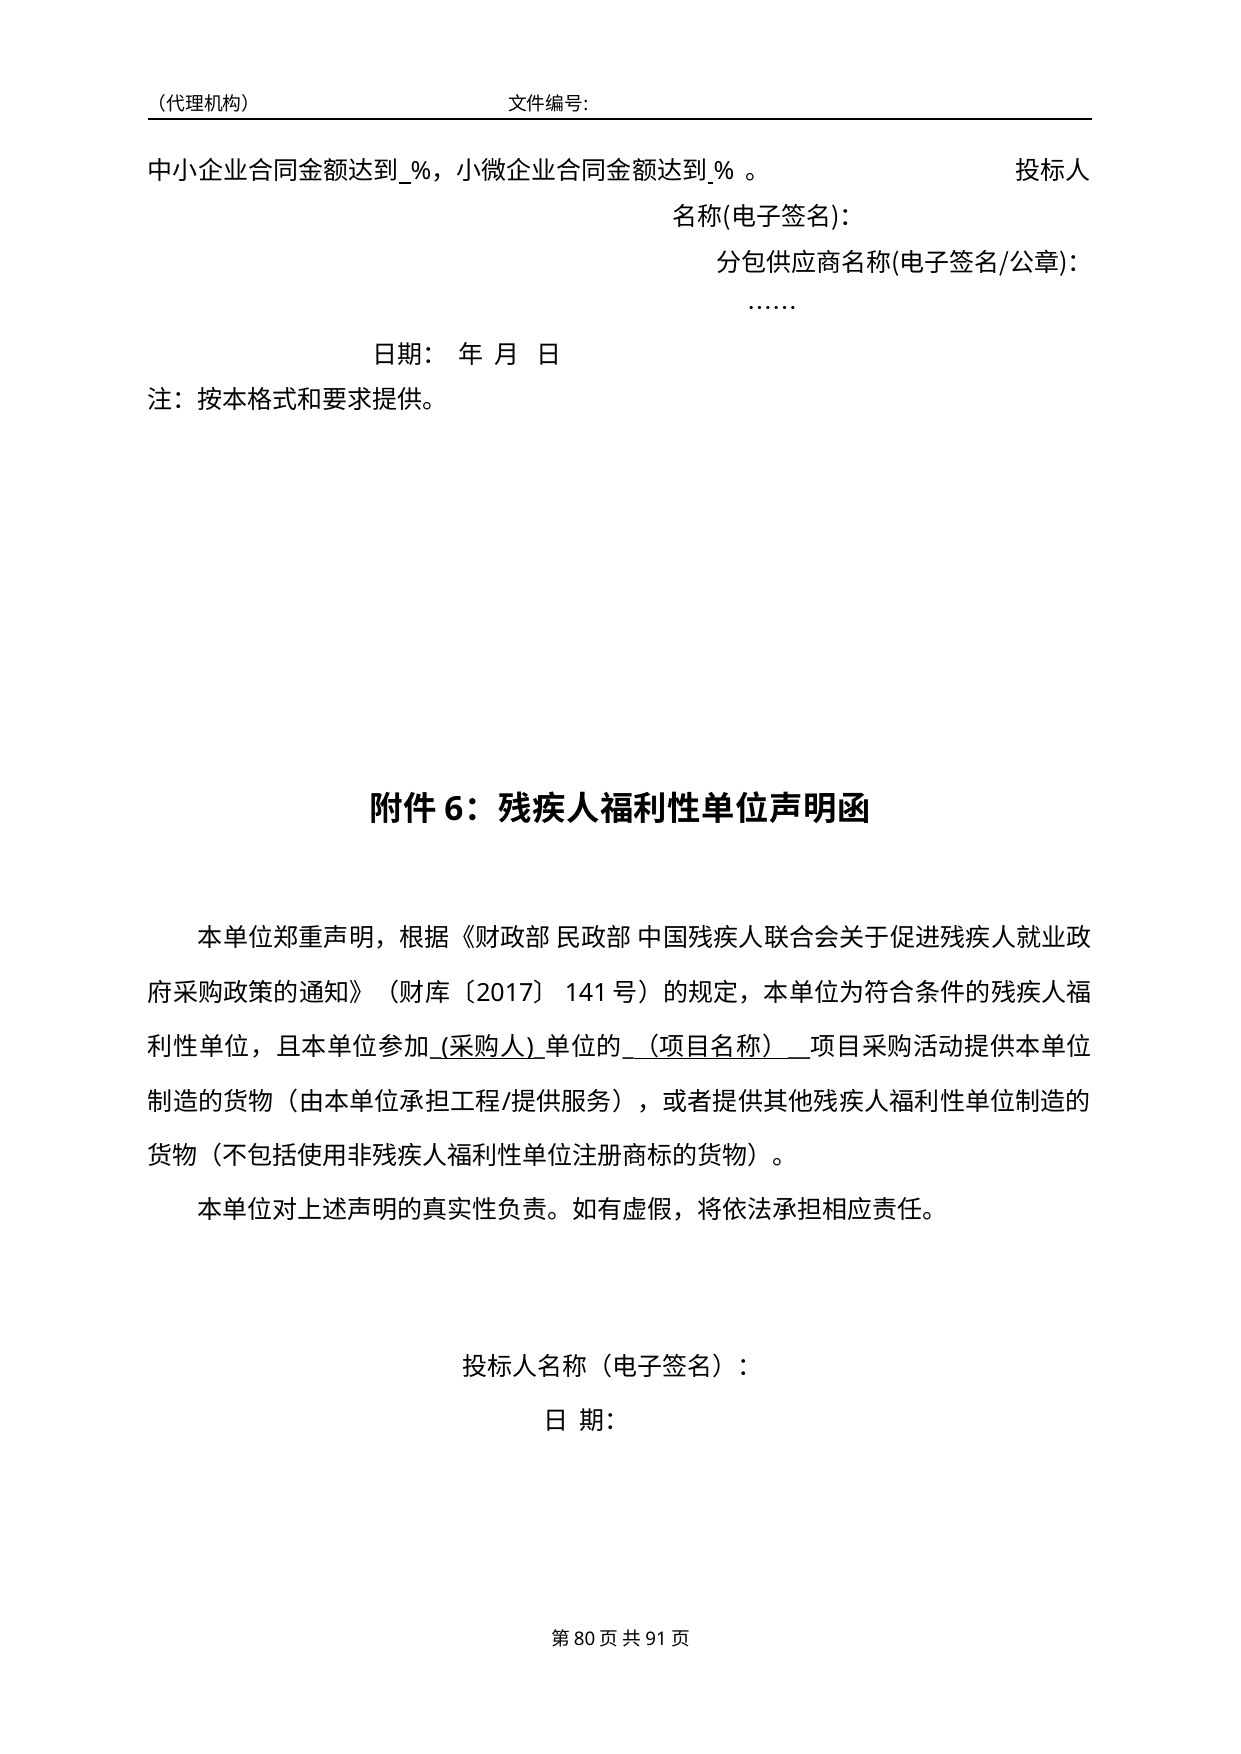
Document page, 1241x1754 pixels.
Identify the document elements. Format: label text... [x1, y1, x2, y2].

text 本单位郑重声明，根据《财政部 民政部 中国残疾人联合会关于促进残疾人就业政府采购政策的通知》（财库〔2017〕 141号）的规定，本单位为符合条件的残疾人福利性单位，且本单位参加_(采购人)_单位的_（项目名称）__项目采购活动提供本单位制造的货物（由本单位承担工程/提供服务），或者提供其他残疾人福利性单位制造的货物（不包括使用非残疾人福利性单位注册商标的货物）。 [148, 918, 1092, 1172]
text 日 期： [148, 1401, 930, 1437]
text 日期： 年 月 日 [148, 326, 1092, 372]
text 中小企业合同金额达到 %，小微企业合同金额达到 % 。 投标人名称(电子签名)： [148, 143, 1092, 235]
text …… [148, 281, 1092, 326]
text 分包供应商名称(电子签名/公章)： [148, 235, 1092, 281]
text 附件6：残疾人福利性单位声明函 [148, 781, 1092, 830]
text 注：按本格式和要求提供。 [148, 372, 1092, 418]
text 投标人名称（电子签名）： [148, 1346, 930, 1382]
text 本单位对上述声明的真实性负责。如有虚假，将依法承担相应责任。 [148, 1190, 1092, 1226]
